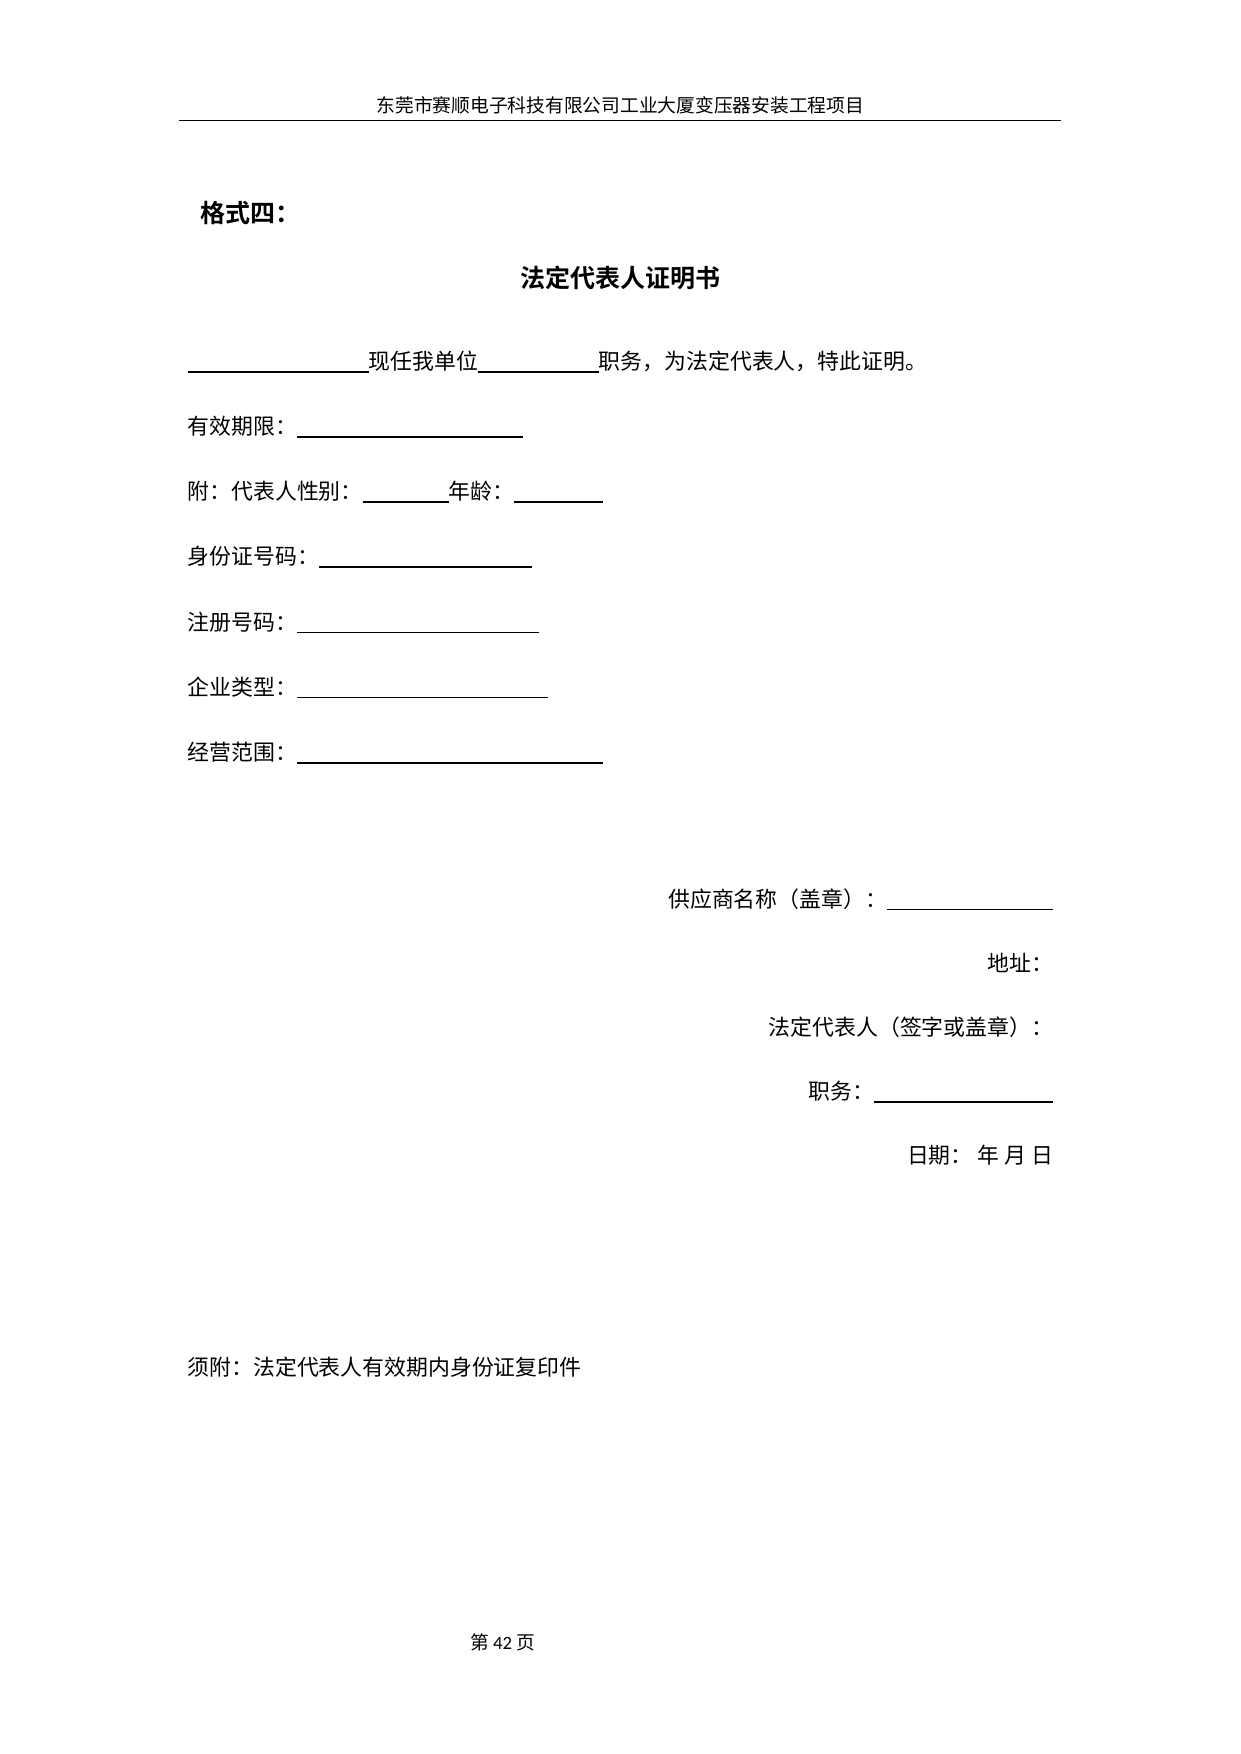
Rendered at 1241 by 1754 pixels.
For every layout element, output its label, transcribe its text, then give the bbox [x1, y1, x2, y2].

text 附：代表人性别： 年龄： [187, 474, 1053, 506]
text 职务： [187, 1074, 1053, 1106]
text 企业类型： [187, 669, 1053, 702]
text 须附：法定代表人有效期内身份证复印件 [187, 1349, 1053, 1382]
text 格式四： [200, 179, 1053, 244]
text 注册号码： [187, 604, 1053, 637]
text 供应商名称（盖章）： [187, 881, 1053, 914]
text 日期： 年 月 日 [187, 1138, 1053, 1170]
text 身份证号码： [187, 539, 1053, 571]
text 地址： [187, 945, 1053, 978]
text 现任我单位 职务，为法定代表人，特此证明。 [187, 344, 1053, 376]
text 经营范围： [187, 734, 1053, 767]
subtitle 法定代表人证明书 [187, 244, 1053, 309]
text 法定代表人（签字或盖章）： [187, 1009, 1053, 1042]
text 有效期限： [187, 409, 1053, 441]
